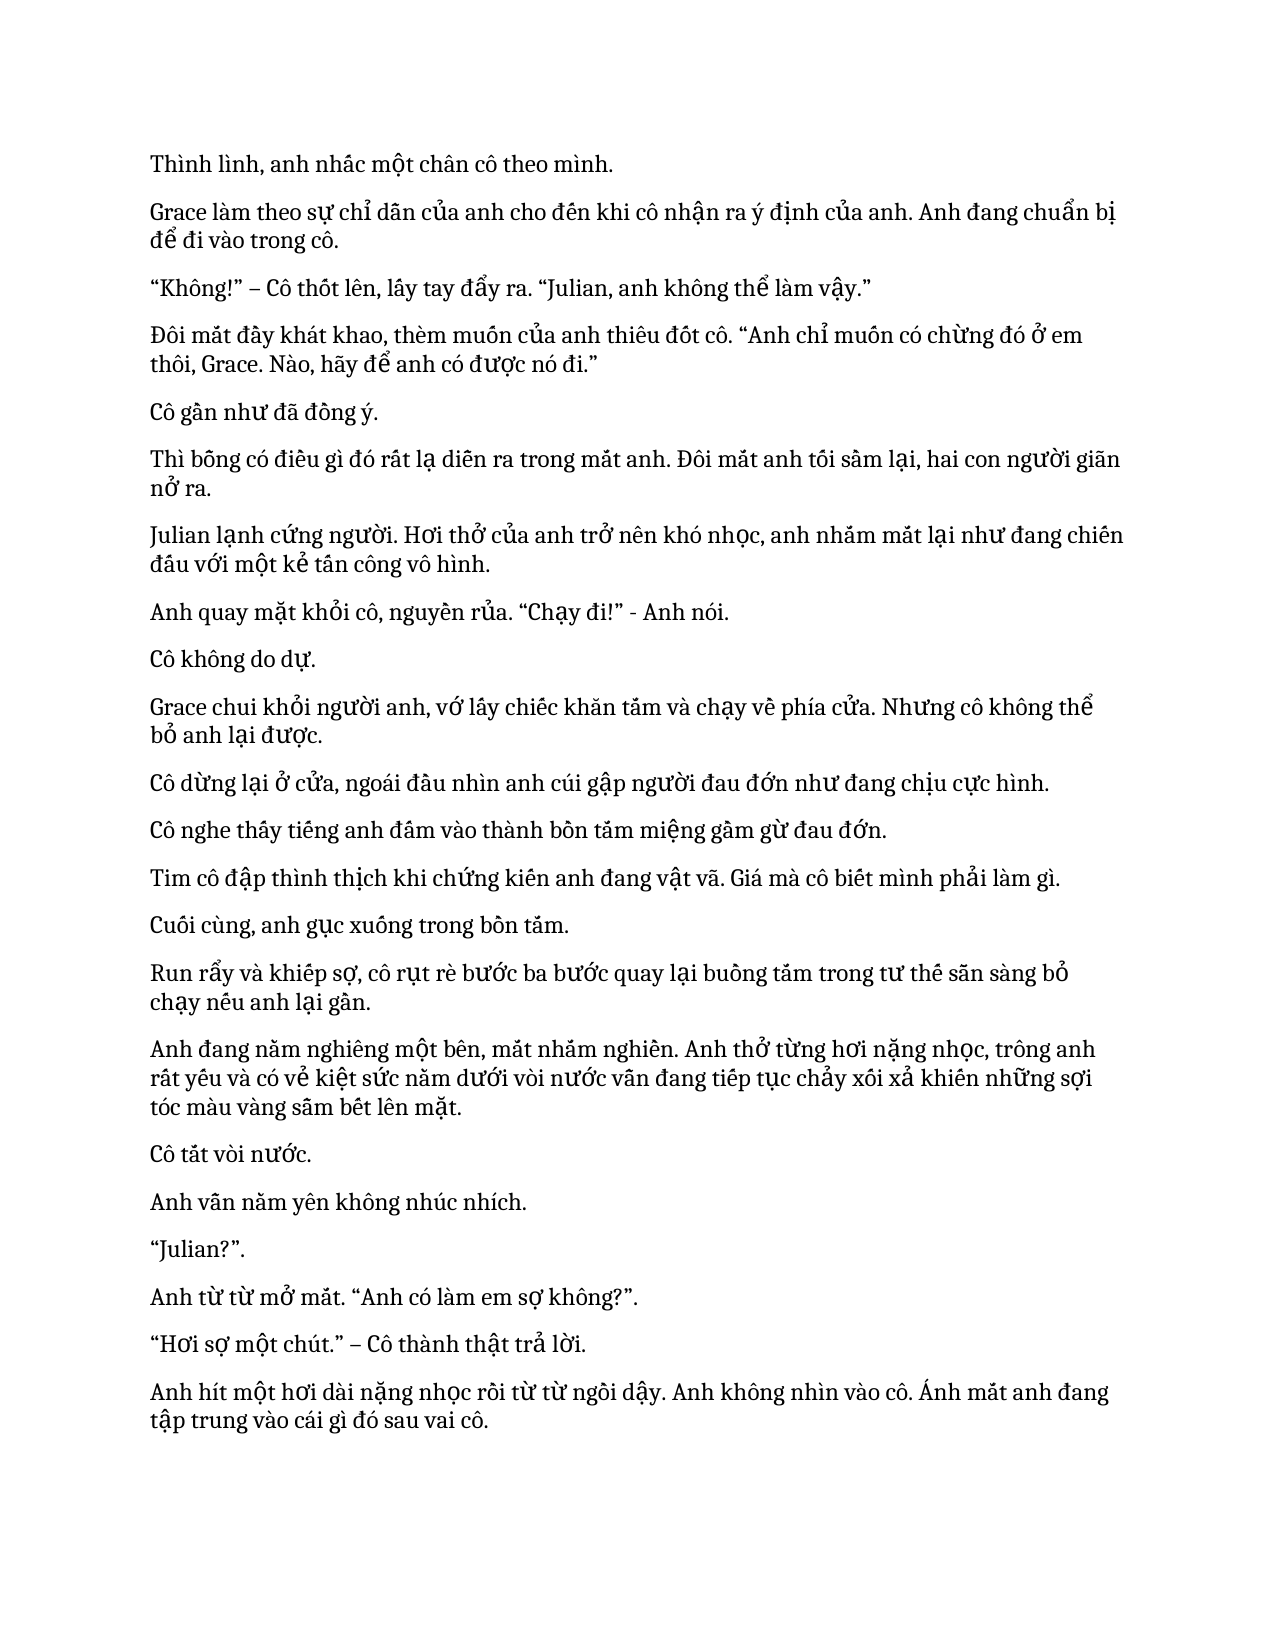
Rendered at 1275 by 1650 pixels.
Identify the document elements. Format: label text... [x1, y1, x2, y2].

text Thì bỗng có điều gì đó rất lạ diễn ra trong mắt anh. Đôi mắt anh tối sầm lại, hai con người giãn nở ra. [150, 445, 1125, 502]
text Cô không do dự. [150, 645, 1125, 674]
text “Không!” – Cô thốt lên, lấy tay đẩy ra. “Julian, anh không thể làm vậy.” [150, 274, 1125, 302]
text Anh quay mặt khỏi cô, nguyền rủa. “Chạy đi!” - Anh nói. [150, 597, 1125, 626]
text Anh vẫn nằm yên không nhúc nhích. [150, 1187, 1125, 1216]
text Đôi mắt đầy khát khao, thèm muốn của anh thiêu đốt cô. “Anh chỉ muốn có chừng đó ở em thôi, Grace. Nào, hãy để anh có được nó đi.” [150, 321, 1125, 379]
text “Hơi sợ một chút.” – Cô thành thật trả lời. [150, 1330, 1125, 1359]
text Julian lạnh cứng người. Hơi thở của anh trở nên khó nhọc, anh nhắm mắt lại như đang chiến đấu với một kẻ tấn công vô hình. [150, 521, 1125, 579]
text “Julian?”. [150, 1235, 1125, 1264]
text Cô gần như đã đồng ý. [150, 397, 1125, 426]
text Cuối cùng, anh gục xuống trong bồn tắm. [150, 911, 1125, 940]
text Grace chui khỏi người anh, vớ lấy chiếc khăn tắm và chạy về phía cửa. Nhưng cô không thể bỏ anh lại được. [150, 692, 1125, 750]
text Cô dừng lại ở cửa, ngoái đầu nhìn anh cúi gập người đau đớn như đang chịu cực hình. [150, 769, 1125, 797]
text Tim cô đập thình thịch khi chứng kiến anh đang vật vã. Giá mà cô biết mình phải làm gì. [150, 864, 1125, 892]
text Anh hít một hơi dài nặng nhọc rồi từ từ ngồi dậy. Anh không nhìn vào cô. Ánh mắt anh đang tập trung vào cái gì đó sau vai cô. [150, 1377, 1125, 1435]
text Cô nghe thấy tiếng anh đấm vào thành bồn tắm miệng gầm gừ đau đớn. [150, 816, 1125, 845]
text Grace làm theo sự chỉ dẫn của anh cho đến khi cô nhận ra ý định của anh. Anh đang chuẩn bị để đi vào trong cô. [150, 197, 1125, 255]
text Cô tắt vòi nước. [150, 1140, 1125, 1169]
text Anh đang nằm nghiêng một bên, mắt nhắm nghiền. Anh thở từng hơi nặng nhọc, trông anh rất yếu và có vẻ kiệt sức nằm dưới vòi nước vẫn đang tiếp tục chảy xối xả khiến những sợi tóc màu vàng sẫm bết lên mặt. [150, 1035, 1125, 1121]
text Run rẩy và khiếp sợ, cô rụt rè bước ba bước quay lại buồng tắm trong tư thế sẵn sàng bỏ chạy nếu anh lại gần. [150, 959, 1125, 1016]
text Thình lình, anh nhấc một chân cô theo mình. [150, 150, 1125, 179]
text Anh từ từ mở mắt. “Anh có làm em sợ không?”. [150, 1282, 1125, 1311]
